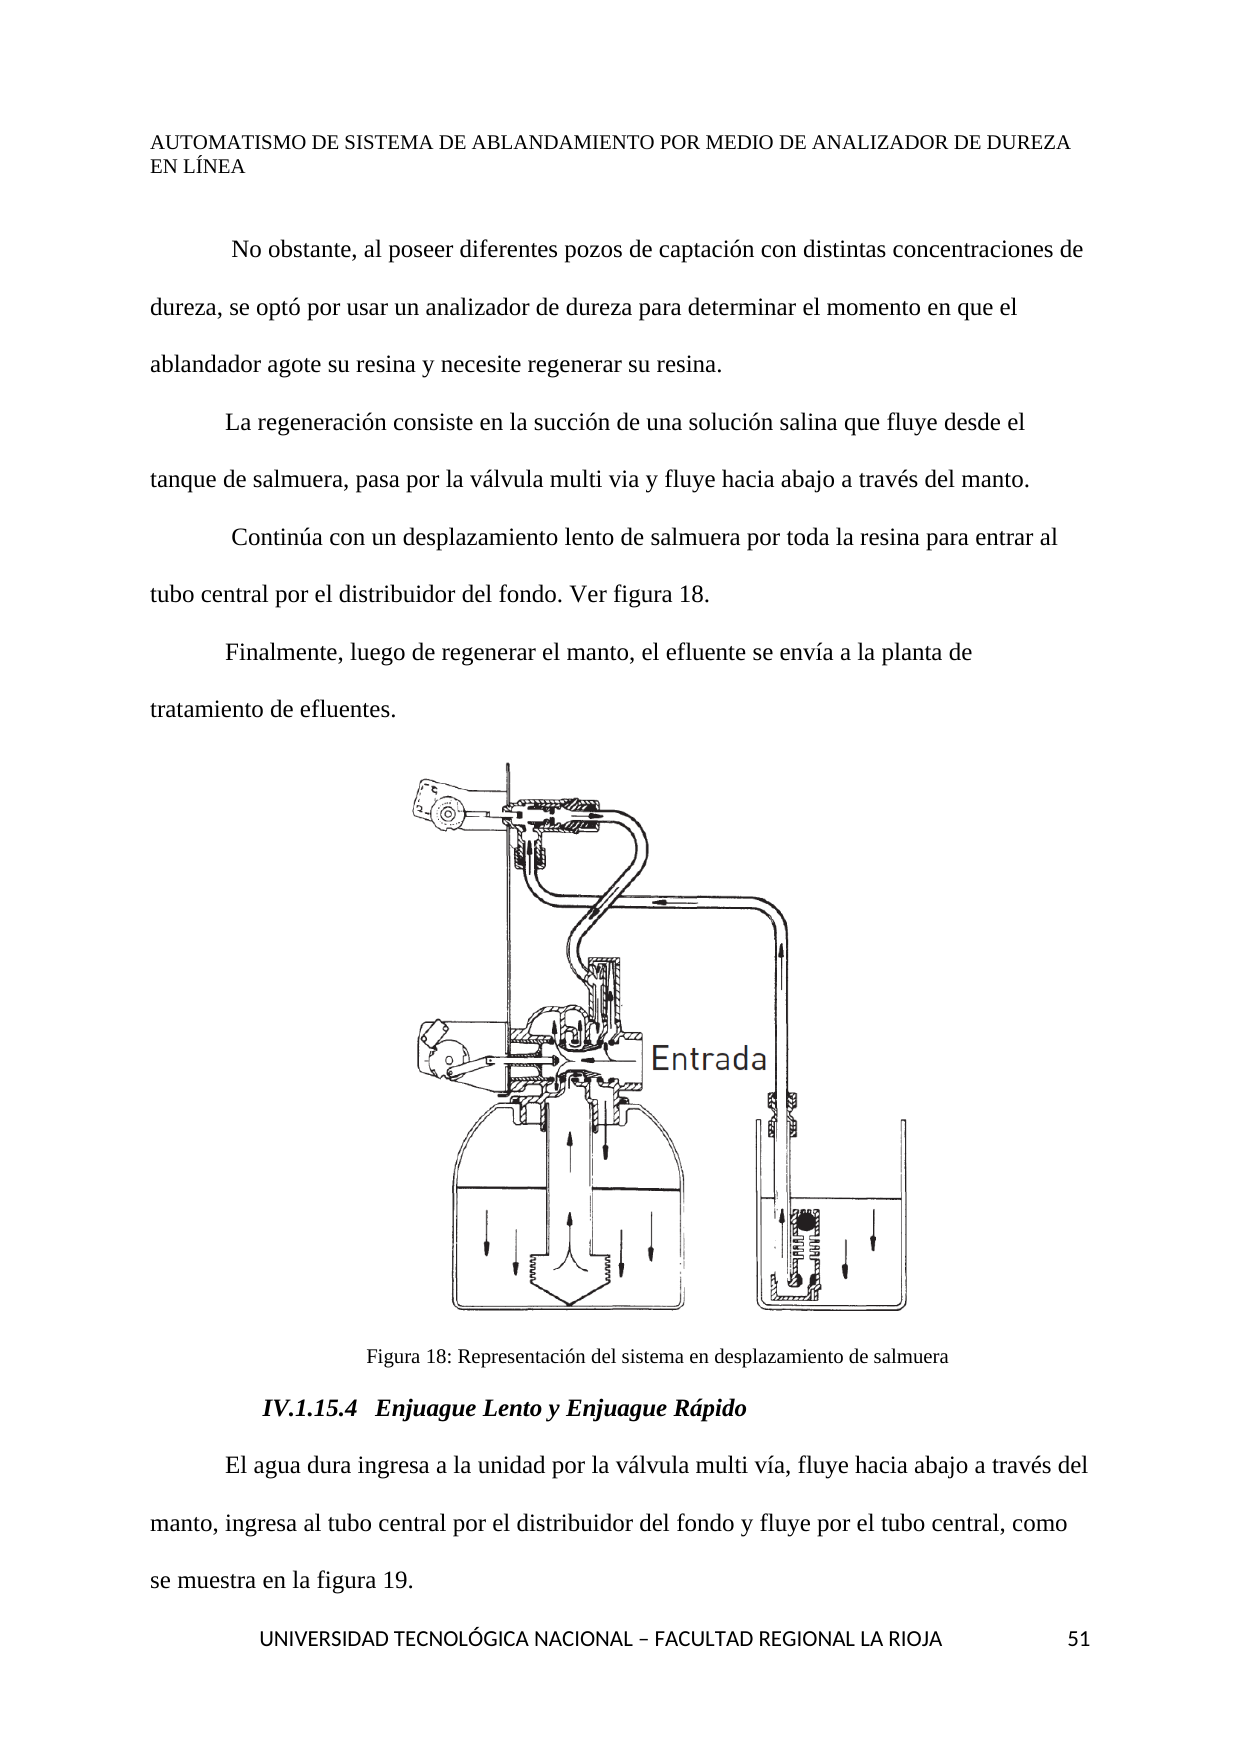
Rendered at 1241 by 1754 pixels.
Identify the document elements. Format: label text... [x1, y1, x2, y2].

text Finalmente, luego de regenerar el manto, el efluente se envía a la planta de tratamiento de efluentes. [150, 637, 1090, 723]
text No obstante, al poseer diferentes pozos de captación con distintas concentraciones de dureza, se optó por usar un analizador de dureza para determinar el momento en que el ablandador agote su resina y necesite regenerar su resina. [150, 234, 1090, 378]
text La regeneración consiste en la succión de una solución salina que fluye desde el tanque de salmuera, pasa por la válvula multi via y fluye hacia abajo a través del manto. [150, 407, 1090, 493]
text Figura 18: Representación del sistema en desplazamiento de salmuera [150, 1344, 1090, 1368]
text El agua dura ingresa a la unidad por la válvula multi vía, fluye hacia abajo a través del manto, ingresa al tubo central por el distribuidor del fondo y fluye por el tubo central, como se muestra en la figura 19. [150, 1450, 1090, 1594]
text Continúa con un desplazamiento lento de salmuera por toda la resina para entrar al tubo central por el distribuidor del fondo. Ver figura 18. [150, 522, 1090, 608]
picture [392, 751, 923, 1317]
subtitle Enjuague Lento y Enjuague Rápido [262, 1393, 1090, 1421]
